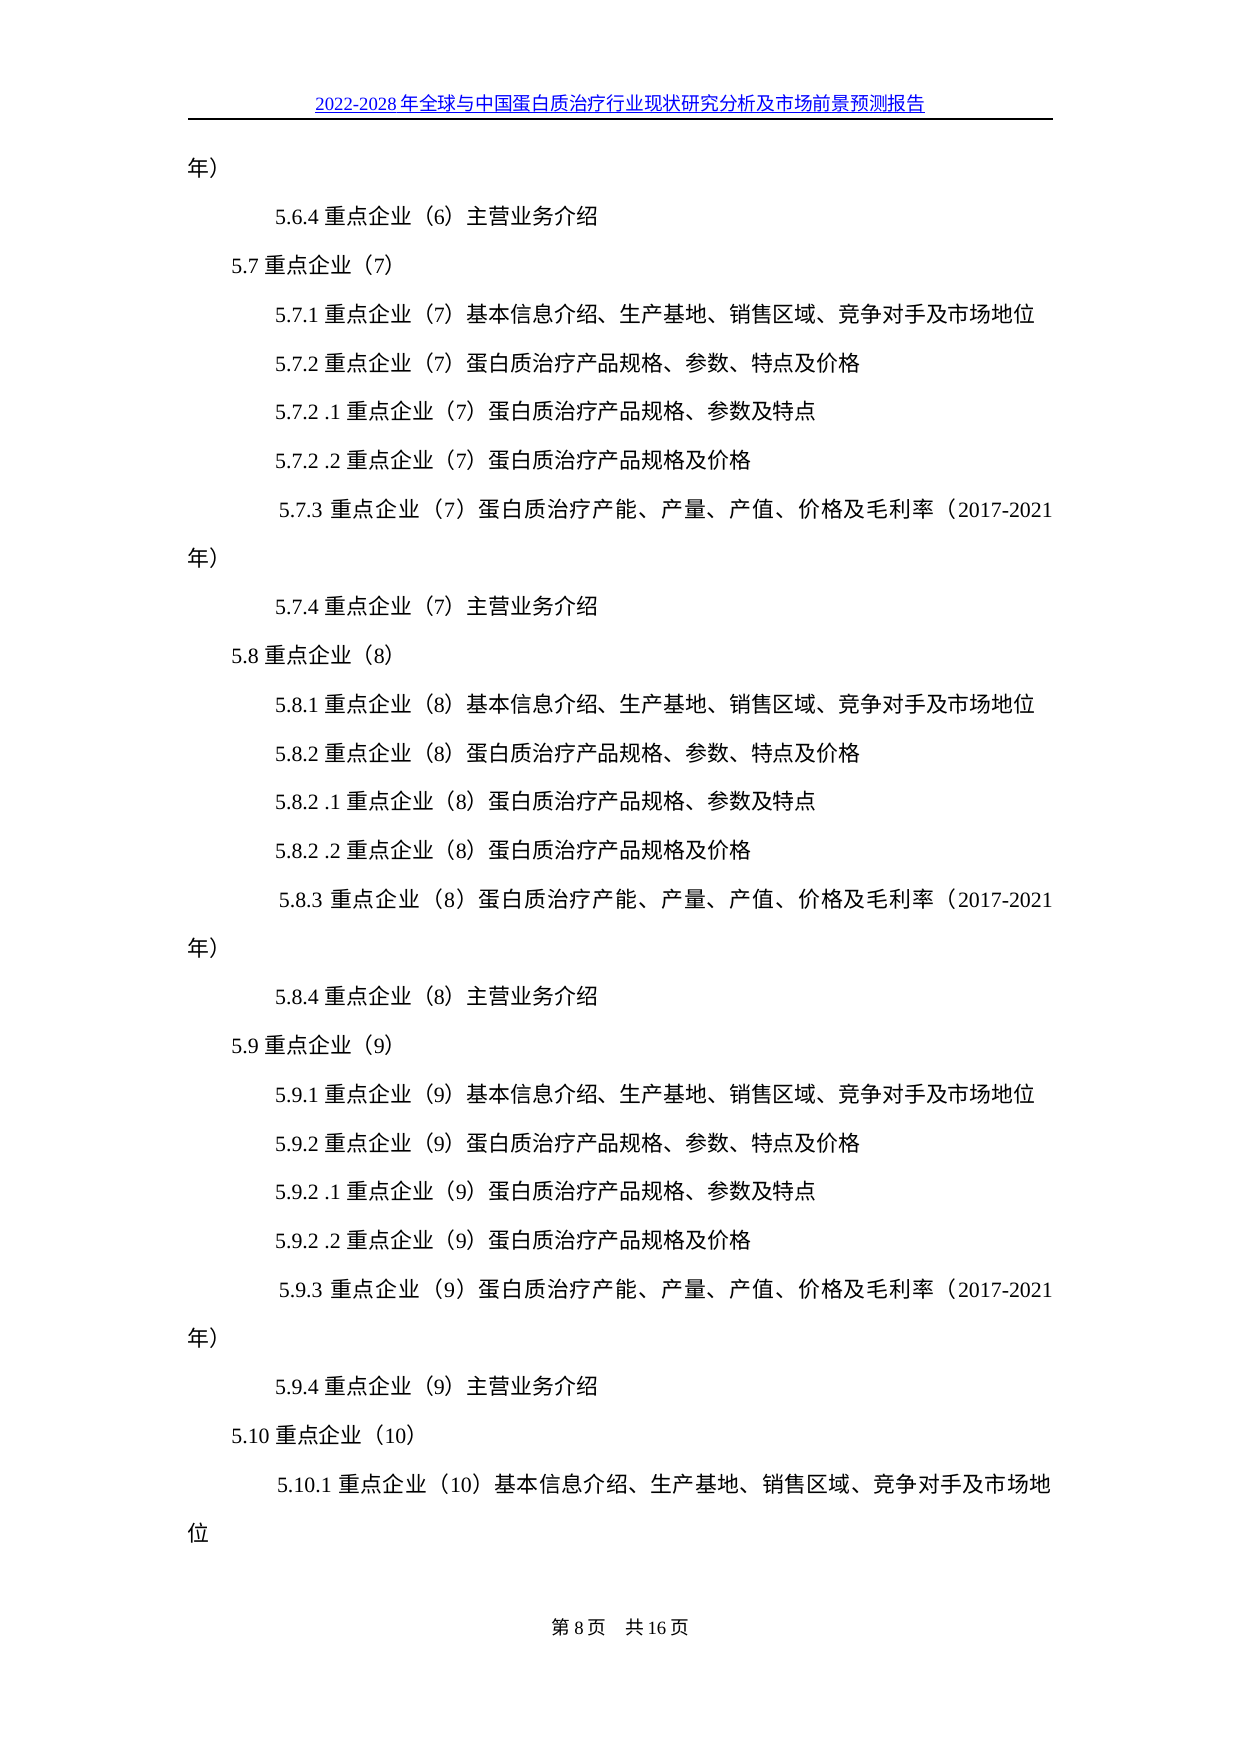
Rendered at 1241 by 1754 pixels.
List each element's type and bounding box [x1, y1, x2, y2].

text [187, 150, 1053, 1548]
